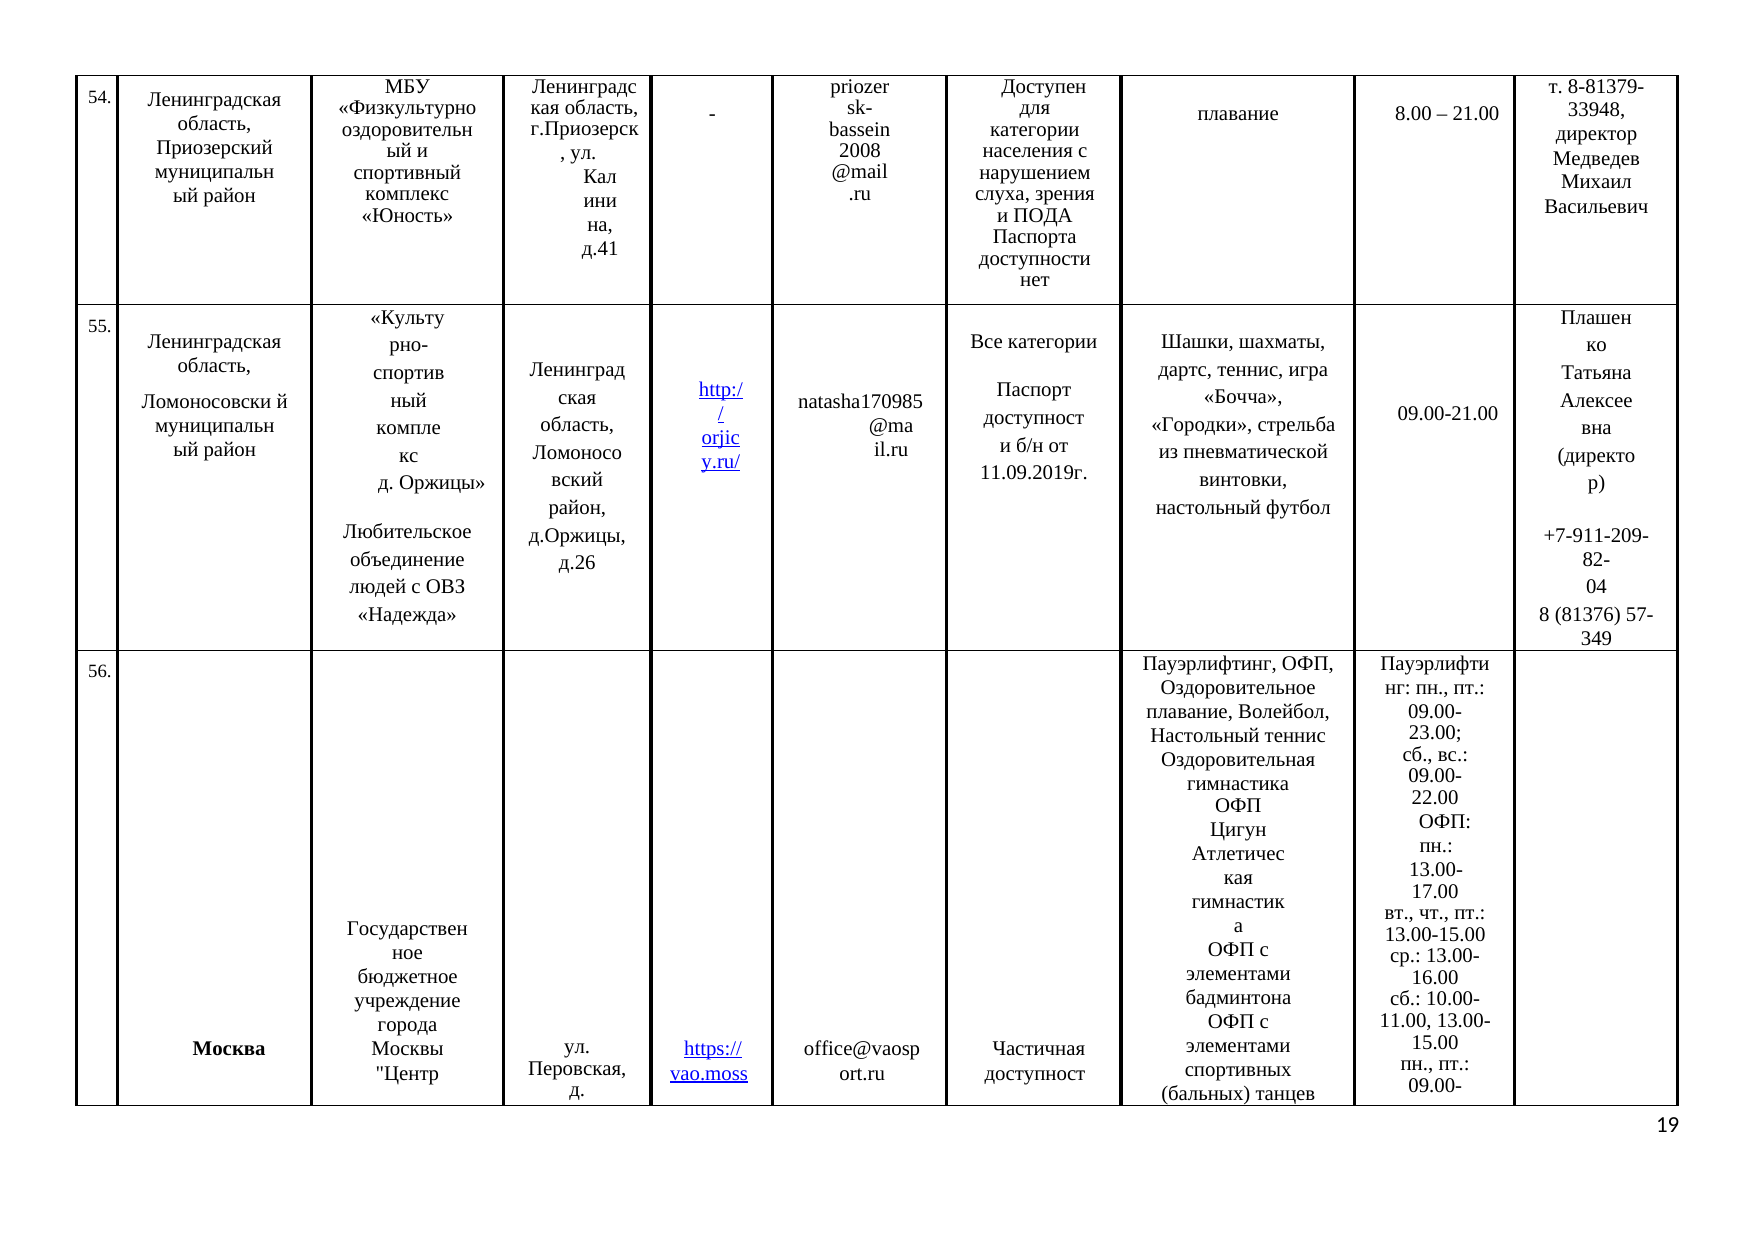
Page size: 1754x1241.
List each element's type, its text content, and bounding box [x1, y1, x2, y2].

table_cell [78, 76, 116, 304]
table_cell Ленинградская область, г.Приозерск , ул. Калинина, д.41 [505, 76, 649, 304]
table_cell office@vaosport.ru [774, 651, 945, 1105]
table_cell http://orjicy.ru/ [653, 305, 771, 649]
table_cell [78, 651, 116, 1105]
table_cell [948, 651, 1119, 1105]
table_cell Ленинградская область, Ломоносовски й муниципальн ый район [119, 305, 310, 649]
table_cell priozersk- bassein2008 @mail .ru [774, 76, 945, 304]
table_cell Доступен для категории населения с нарушением слуха, зрения и ПОДА Паспорта доступности нет [948, 76, 1119, 304]
table_cell Ленинградская область, Ломоносовский район, д.Оржицы, д.26 [505, 305, 649, 649]
table_cell [78, 305, 116, 649]
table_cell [505, 651, 649, 1105]
table_cell Ленинградская область, Приозерский муниципальн ый район [119, 76, 310, 304]
table_cell т. 8-81379- 33948, директор Медведев Михаил Васильевич [1516, 76, 1676, 304]
table_cell 09.00-21.00 [1356, 305, 1513, 649]
table_cell Москва [119, 651, 310, 1105]
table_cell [653, 651, 771, 1105]
table_cell 8.00 – 21.00 [1356, 76, 1513, 304]
table_cell - [653, 76, 771, 304]
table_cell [1123, 651, 1353, 1105]
table_cell natasha170985@ma il.ru [774, 305, 945, 649]
table_cell Все категории Паспорт доступности б/н от 11.09.2019г. [948, 305, 1119, 649]
table_cell «Культурно- спортивный комплекс д. Оржицы» Любительское объединение людей с ОВЗ «Надежда» [313, 305, 502, 649]
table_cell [313, 651, 502, 1105]
table_cell МБУ «Физкультурно оздоровительный и спортивный комплекс «Юность» [313, 76, 502, 304]
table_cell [1356, 651, 1513, 1105]
table_cell [1516, 651, 1676, 1105]
table_cell Шашки, шахматы, дартс, теннис, игра «Бочча», «Городки», стрельба из пневматической винтовки, настольный футбол [1123, 305, 1353, 649]
table_cell плавание [1123, 76, 1353, 304]
table_cell Плашенко Татьяна Алексеевна (директор) +7-911-209-82- 04 8 (81376) 57-349 [1516, 305, 1676, 649]
